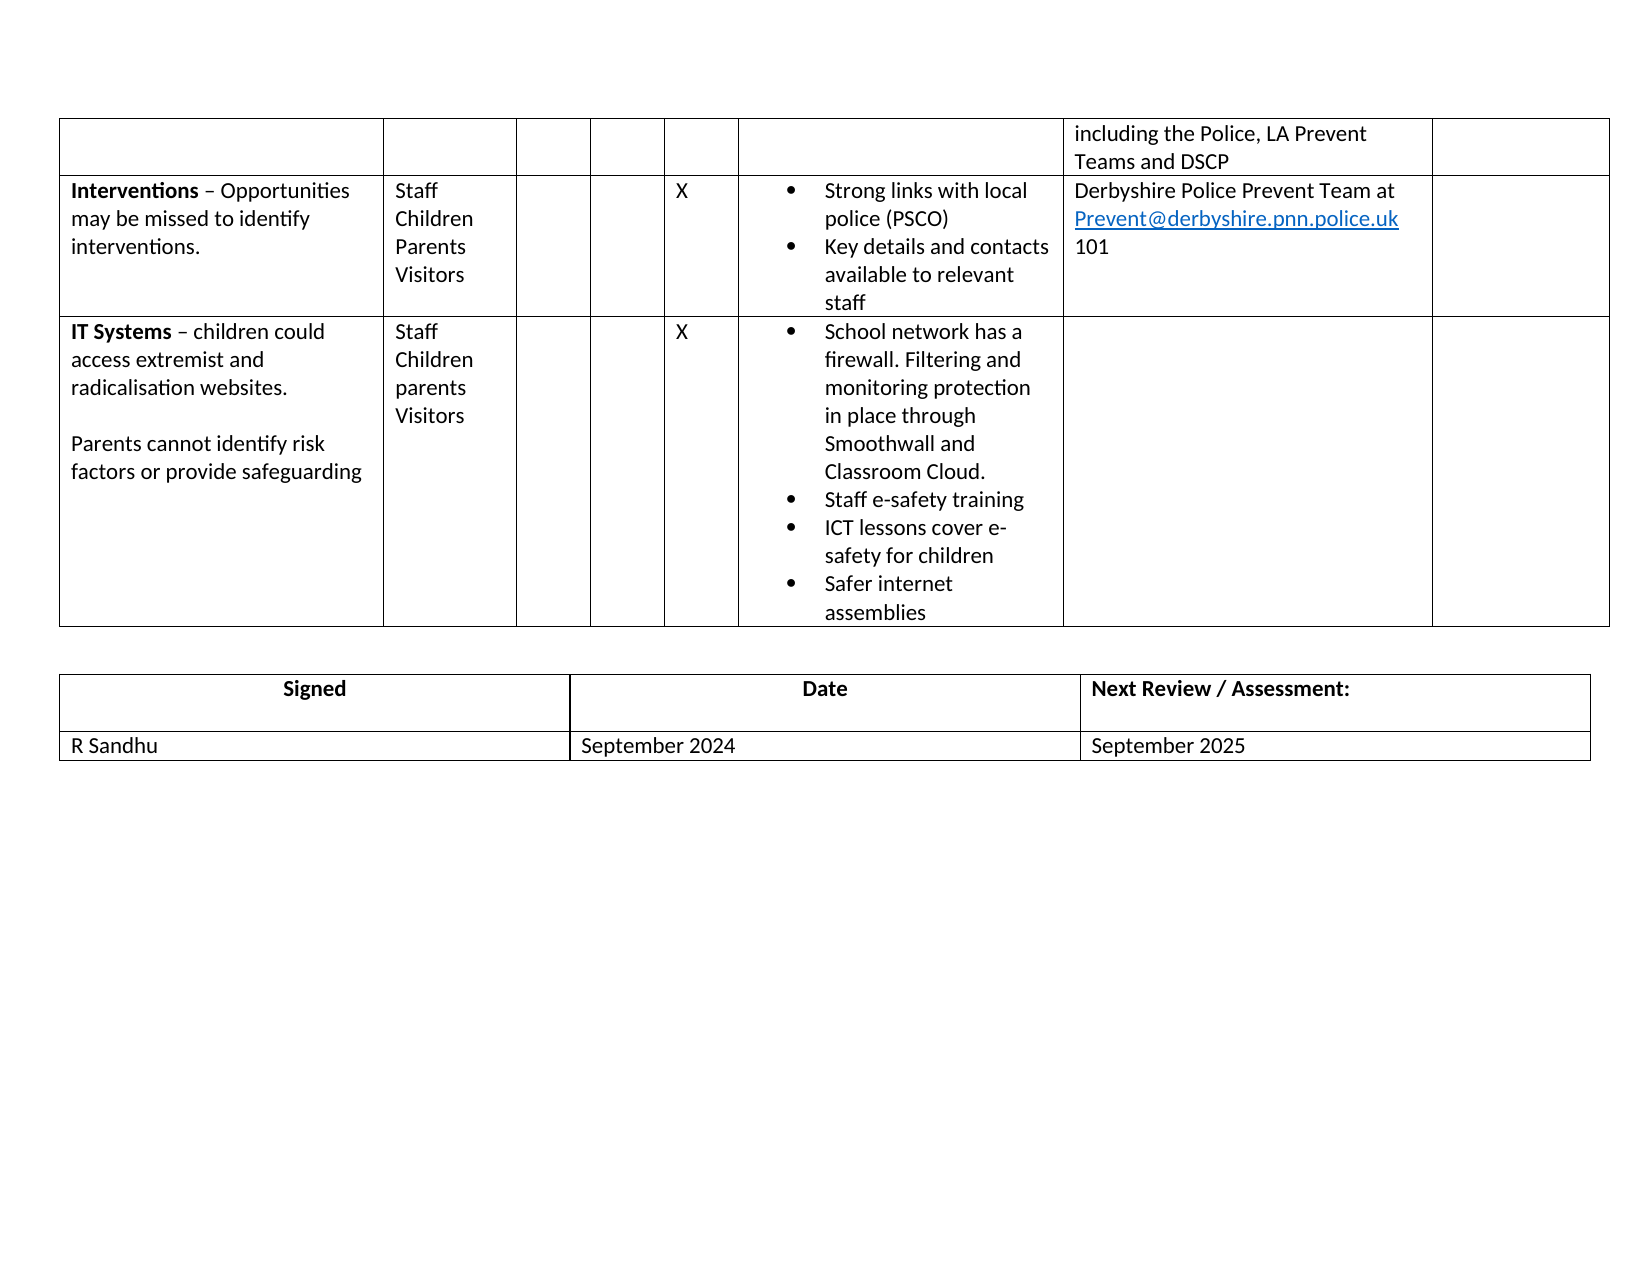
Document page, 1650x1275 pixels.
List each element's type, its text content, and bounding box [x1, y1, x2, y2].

table_cell School network has a firewall. Filtering and monitoring protection in place through Smoothwall and Classroom Cloud. Staff e-safety training ICT lessons cover e-safety for children Safer internet assemblies [739, 317, 1063, 626]
table_cell X [665, 317, 738, 626]
table_cell [517, 176, 590, 316]
table_cell [591, 176, 664, 316]
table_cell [739, 119, 1063, 175]
table_cell [1064, 317, 1432, 626]
table_cell [591, 119, 664, 175]
table_cell September 2025 [1081, 732, 1590, 760]
table_cell [1433, 317, 1609, 626]
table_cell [60, 119, 383, 175]
table_cell [591, 317, 664, 626]
table_header Next Review / Assessment: [1081, 675, 1590, 731]
table_cell Staff Children parents Visitors [384, 317, 516, 626]
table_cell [384, 119, 516, 175]
table_cell Interventions – Opportunities may be missed to identify interventions. [60, 176, 383, 316]
table_cell IT Systems – children could access extremist and radicalisation websites. Parents cannot identify risk factors or provide safeguarding [60, 317, 383, 626]
table_cell [1433, 176, 1609, 316]
table_cell [1433, 119, 1609, 175]
table_cell Strong links with local police (PSCO) Key details and contacts available to relevant staff [739, 176, 1063, 316]
table_cell [517, 119, 590, 175]
table_header Signed [60, 675, 569, 731]
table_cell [1064, 119, 1432, 175]
table_cell X [665, 176, 738, 316]
table_cell September 2024 [571, 732, 1080, 760]
table_cell X [665, 119, 738, 175]
table_cell Derbyshire Police Prevent Team at Prevent@derbyshire.pnn.police.uk 101 [1064, 176, 1432, 316]
table_cell Staff Children Parents Visitors [384, 176, 516, 316]
table_header Date [571, 675, 1080, 731]
table_cell [517, 317, 590, 626]
table_cell R Sandhu [60, 732, 569, 760]
